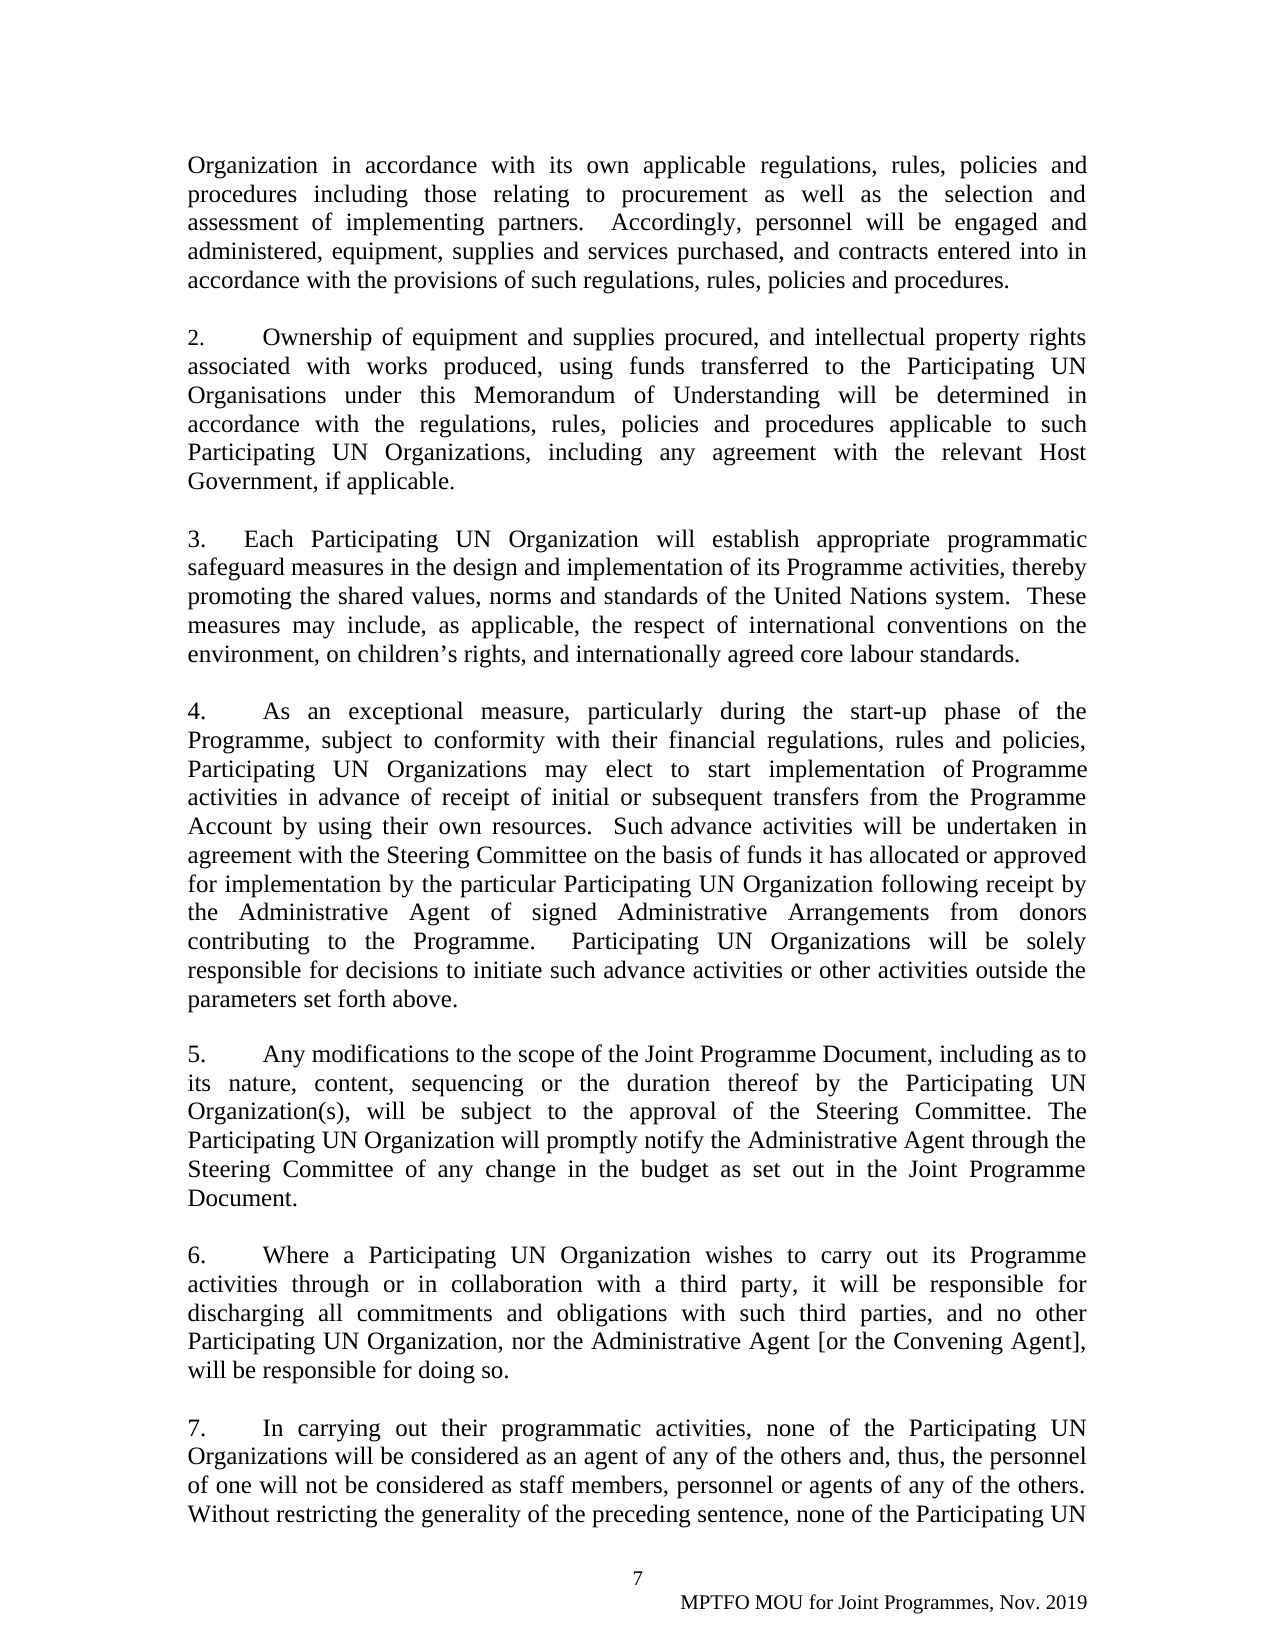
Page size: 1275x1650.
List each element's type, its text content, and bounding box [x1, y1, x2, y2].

text 3. Each Participating UN Organization will establish appropriate programmatic safeguard measures in the design and implementation of its Programme activities, thereby promoting the shared values, norms and standards of the United Nations system. These measures may include, as applicable, the respect of international conventions on the environment, on children’s rights, and internationally agreed core labour standards. [187, 524, 1087, 667]
list Ownership of equipment and supplies procured, and intellectual property rights associated with works produced, using funds transferred to the Participating UN Organisations under this Memorandum of Understanding will be determined in accordance with the regulations, rules, policies and procedures applicable to such Participating UN Organizations, including any agreement with the relevant Host Government, if applicable. [187, 322, 1087, 495]
text 4. As an exceptional measure, particularly during the start-up phase of the Programme, subject to conformity with their financial regulations, rules and policies, Participating UN Organizations may elect to start implementation of Programme activities in advance of receipt of initial or subsequent transfers from the Programme Account by using their own resources. Such advance activities will be undertaken in agreement with the Steering Committee on the basis of funds it has allocated or approved for implementation by the particular Participating UN Organization following receipt by the Administrative Agent of signed Administrative Arrangements from donors contributing to the Programme. Participating UN Organizations will be solely responsible for decisions to initiate such advance activities or other activities outside the parameters set forth above. [187, 696, 1087, 1012]
text 5. Any modifications to the scope of the Joint Programme Document, including as to its nature, content, sequencing or the duration thereof by the Participating UN Organization(s), will be subject to the approval of the Steering Committee. The Participating UN Organization will promptly notify the Administrative Agent through the Steering Committee of any change in the budget as set out in the Joint Programme Document. [187, 1039, 1087, 1211]
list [187, 150, 1087, 294]
text 6. Where a Participating UN Organization wishes to carry out its Programme activities through or in collaboration with a third party, it will be responsible for discharging all commitments and obligations with such third parties, and no other Participating UN Organization, nor the Administrative Agent [or the Convening Agent], will be responsible for doing so. [187, 1240, 1087, 1384]
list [187, 1413, 1087, 1528]
